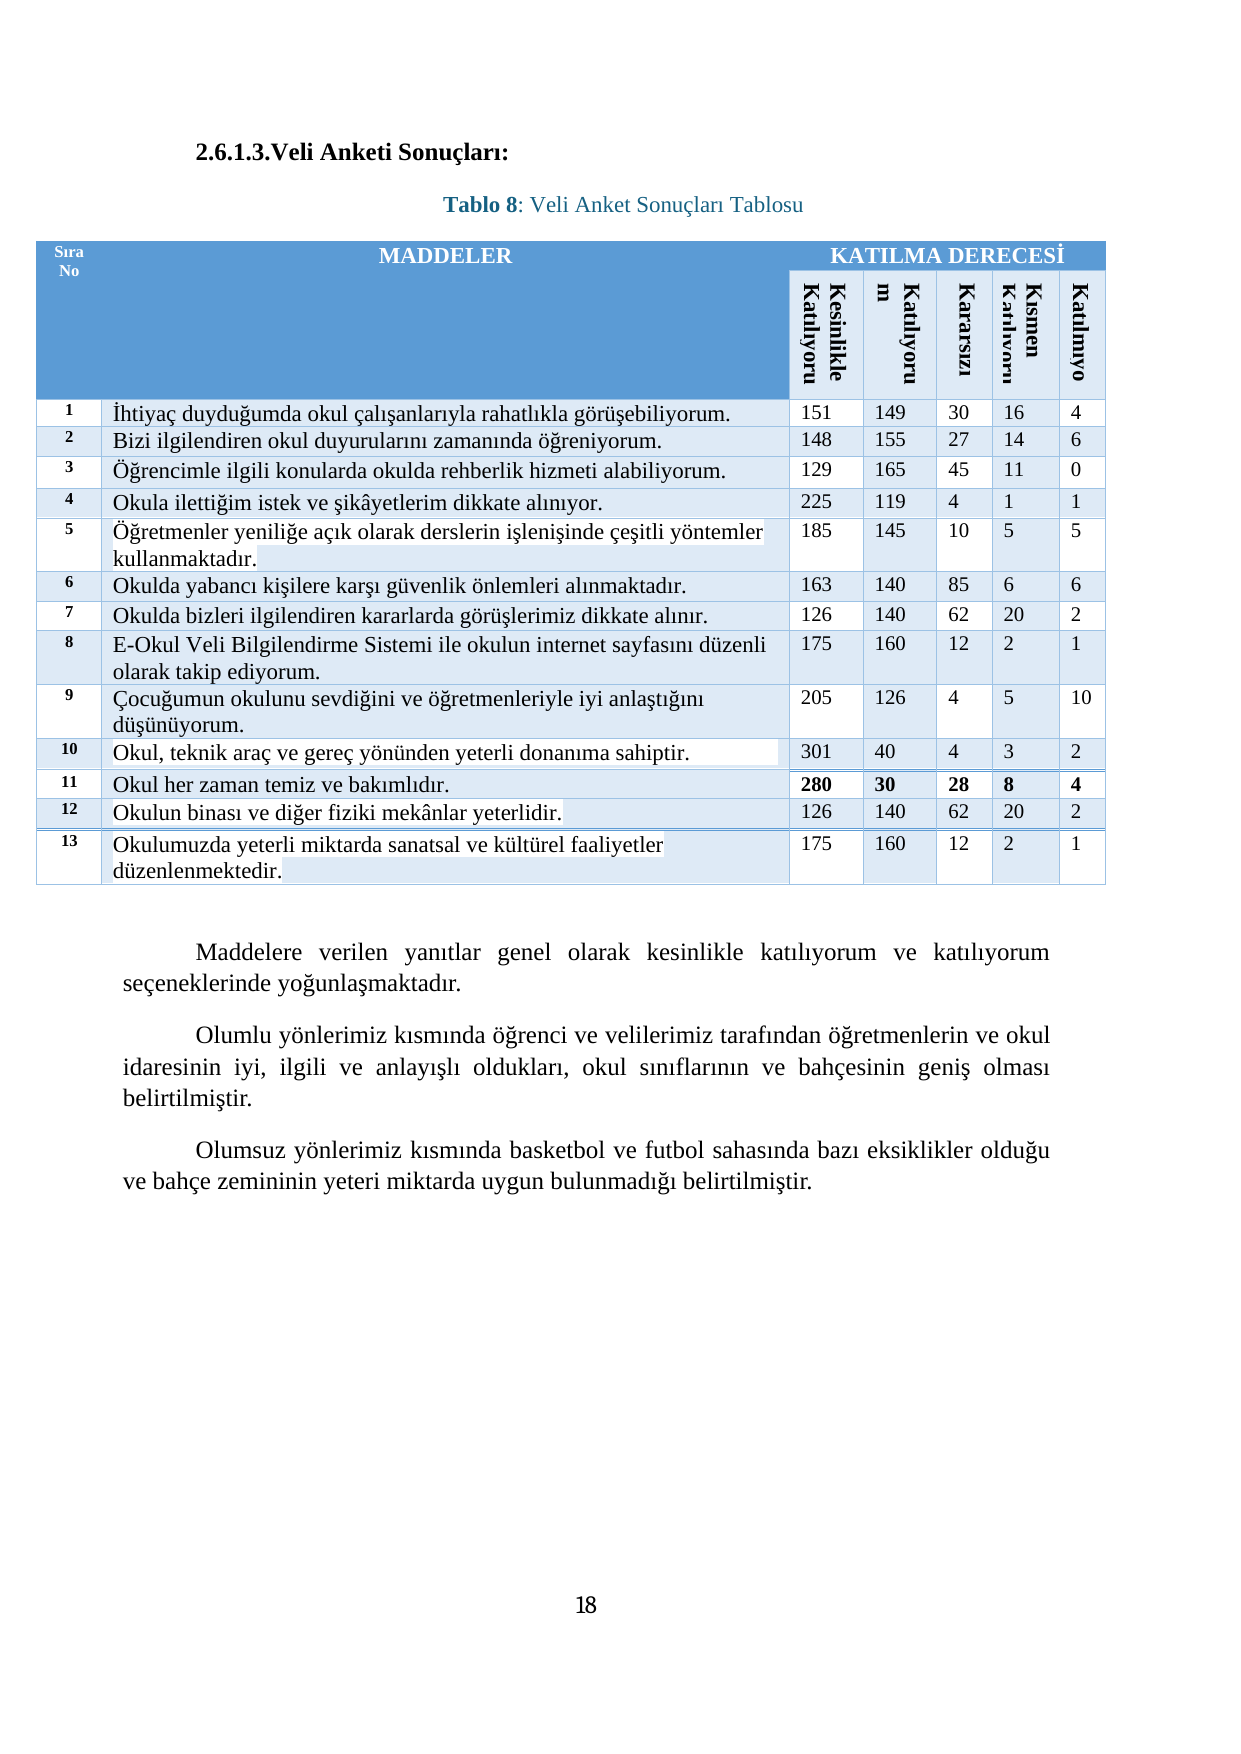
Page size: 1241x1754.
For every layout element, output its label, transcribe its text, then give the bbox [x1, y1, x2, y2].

text 2.6.1.3.Veli Anketi Sonuçları: [122, 137, 1198, 166]
table_cell Okul, teknik araç ve gereç yönünden yeterli donanıma sahiptir. [102, 739, 789, 768]
table_cell 62 [937, 799, 992, 828]
table_cell Öğrencimle ilgili konularda okulda rehberlik hizmeti alabiliyorum. [102, 457, 789, 488]
table_cell 40 [864, 739, 936, 768]
table_cell 155 [864, 427, 936, 456]
table_cell 3 [37, 457, 101, 488]
table_cell 225 [790, 489, 863, 517]
table_cell 148 [790, 427, 863, 456]
table_cell 5 [993, 685, 1059, 738]
table_cell 45 [937, 457, 992, 488]
table_cell 11 [993, 457, 1059, 488]
table_cell 5 [37, 519, 101, 571]
table_cell 8 [37, 631, 101, 684]
table_cell 4 [1060, 400, 1105, 426]
table_cell 2 [993, 831, 1059, 883]
table_cell 4 [937, 739, 992, 768]
table_cell 12 [937, 631, 992, 684]
table_cell Katılıyorum [864, 271, 936, 399]
text Olumsuz yönlerimiz kısmında basketbol ve futbol sahasında bazı eksiklikler olduğu ve bahçe zemininin yeteri miktarda uygun bulunmadığı belirtilmiştir. [123, 1135, 1051, 1195]
table_cell 126 [864, 685, 936, 738]
table_cell 129 [790, 457, 863, 488]
table_cell 175 [790, 631, 863, 684]
table_cell 12 [37, 799, 101, 828]
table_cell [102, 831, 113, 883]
table_cell Okulda bizleri ilgilendiren kararlarda görüşlerimiz dikkate alınır. [102, 602, 789, 630]
table_cell 4 [37, 489, 101, 517]
table_cell 205 [790, 685, 863, 738]
table_cell 280 [790, 772, 863, 798]
table_header KATILMA DERECESİ [789, 242, 1105, 270]
table_cell 165 [864, 457, 936, 488]
table_cell Çocuğumun okulunu sevdiğini ve öğretmenleriyle iyi anlaştığını düşünüyorum. [102, 685, 789, 738]
table_cell 28 [937, 772, 992, 798]
table_cell 13 [37, 831, 101, 883]
table_cell 1 [1060, 631, 1105, 684]
table_cell 10 [937, 519, 992, 571]
table_cell 10 [1060, 685, 1105, 738]
table_cell 27 [937, 427, 992, 456]
table_cell 160 [864, 631, 936, 684]
table_cell 4 [1060, 772, 1105, 798]
table_cell 30 [864, 772, 936, 798]
table_cell 1 [993, 489, 1059, 517]
table_cell 140 [864, 572, 936, 601]
table_cell 1 [1060, 489, 1105, 517]
table_cell 175 [790, 831, 863, 883]
table_cell 2 [1060, 799, 1105, 828]
text Tablo 8: Veli Anket Sonuçları Tablosu [48, 191, 1198, 218]
table_cell 126 [790, 602, 863, 630]
table_cell 1 [1060, 831, 1105, 883]
table_cell 85 [937, 572, 992, 601]
table_cell Katılmıyorum [1060, 271, 1105, 399]
table_cell 301 [790, 739, 863, 768]
table_cell 1 [37, 400, 101, 426]
table_cell 7 [37, 602, 101, 630]
table_cell Okulumuzda yeterli miktarda sanatsal ve kültürel faaliyetler düzenlenmektedir. [282, 831, 789, 883]
table_cell 14 [993, 427, 1059, 456]
table_cell 20 [993, 799, 1059, 828]
table_cell 12 [937, 831, 992, 883]
table_cell 185 [790, 519, 863, 571]
table_cell 0 [1060, 457, 1105, 488]
table_cell Öğretmenler yeniliğe açık olarak derslerin işlenişinde çeşitli yöntemler kullanmaktadır. [257, 519, 789, 571]
table_header MADDELER [101, 242, 789, 399]
table_cell 20 [993, 602, 1059, 630]
table_cell 5 [993, 519, 1059, 571]
table_cell 6 [993, 572, 1059, 601]
table_cell E-Okul Veli Bilgilendirme Sistemi ile okulun internet sayfasını düzenli olarak takip ediyorum. [102, 631, 789, 684]
text Olumlu yönlerimiz kısmında öğrenci ve velilerimiz tarafından öğretmenlerin ve okul idaresinin iyi, ilgili ve anlayışlı oldukları, okul sınıflarının ve bahçesinin geniş olması belirtilmiştir. [123, 1020, 1051, 1112]
table_cell 11 [37, 770, 101, 798]
table_cell 5 [1060, 519, 1105, 571]
table_cell Bizi ilgilendiren okul duyurularını zamanında öğreniyorum. [102, 427, 789, 456]
table_cell 4 [937, 489, 992, 517]
table_cell 16 [993, 400, 1059, 426]
table_cell 163 [790, 572, 863, 601]
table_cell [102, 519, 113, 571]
table_cell 140 [864, 799, 936, 828]
table_cell 8 [993, 772, 1059, 798]
table_cell Kısmen Katılıyorum [993, 271, 1059, 399]
table_cell 145 [864, 519, 936, 571]
table_cell 9 [37, 685, 101, 738]
table_cell 2 [993, 631, 1059, 684]
table_cell 3 [993, 739, 1059, 768]
table_cell Okulda yabancı kişilere karşı güvenlik önlemleri alınmaktadır. [102, 572, 789, 601]
table_cell 2 [1060, 739, 1105, 768]
table_cell 119 [864, 489, 936, 517]
text Maddelere verilen yanıtlar genel olarak kesinlikle katılıyorum ve katılıyorum seçeneklerinde yoğunlaşmaktadır. [123, 937, 1051, 997]
table_cell 160 [864, 831, 936, 883]
table_cell 140 [864, 602, 936, 630]
table_cell 2 [37, 427, 101, 456]
table_cell 4 [937, 685, 992, 738]
table_cell Okulun binası ve diğer fiziki mekânlar yeterlidir. [102, 799, 789, 828]
table_cell 10 [37, 739, 101, 768]
table_cell 149 [864, 400, 936, 426]
table_cell Okula ilettiğim istek ve şikâyetlerim dikkate alınıyor. [102, 489, 789, 517]
table_cell 151 [790, 400, 863, 426]
table_cell 62 [937, 602, 992, 630]
table_cell 6 [37, 572, 101, 601]
table_cell İhtiyaç duyduğumda okul çalışanlarıyla rahatlıkla görüşebiliyorum. [102, 400, 789, 426]
table_cell 2 [1060, 602, 1105, 630]
table_header Sıra No [37, 242, 101, 399]
table_cell 126 [790, 799, 863, 828]
table_cell 30 [937, 400, 992, 426]
table_cell 6 [1060, 572, 1105, 601]
table_cell Kararsızım [937, 271, 992, 399]
table_cell Okul her zaman temiz ve bakımlıdır. [102, 770, 789, 798]
table_cell Kesinlikle Katılıyorum [790, 271, 863, 399]
table_cell 6 [1060, 427, 1105, 456]
